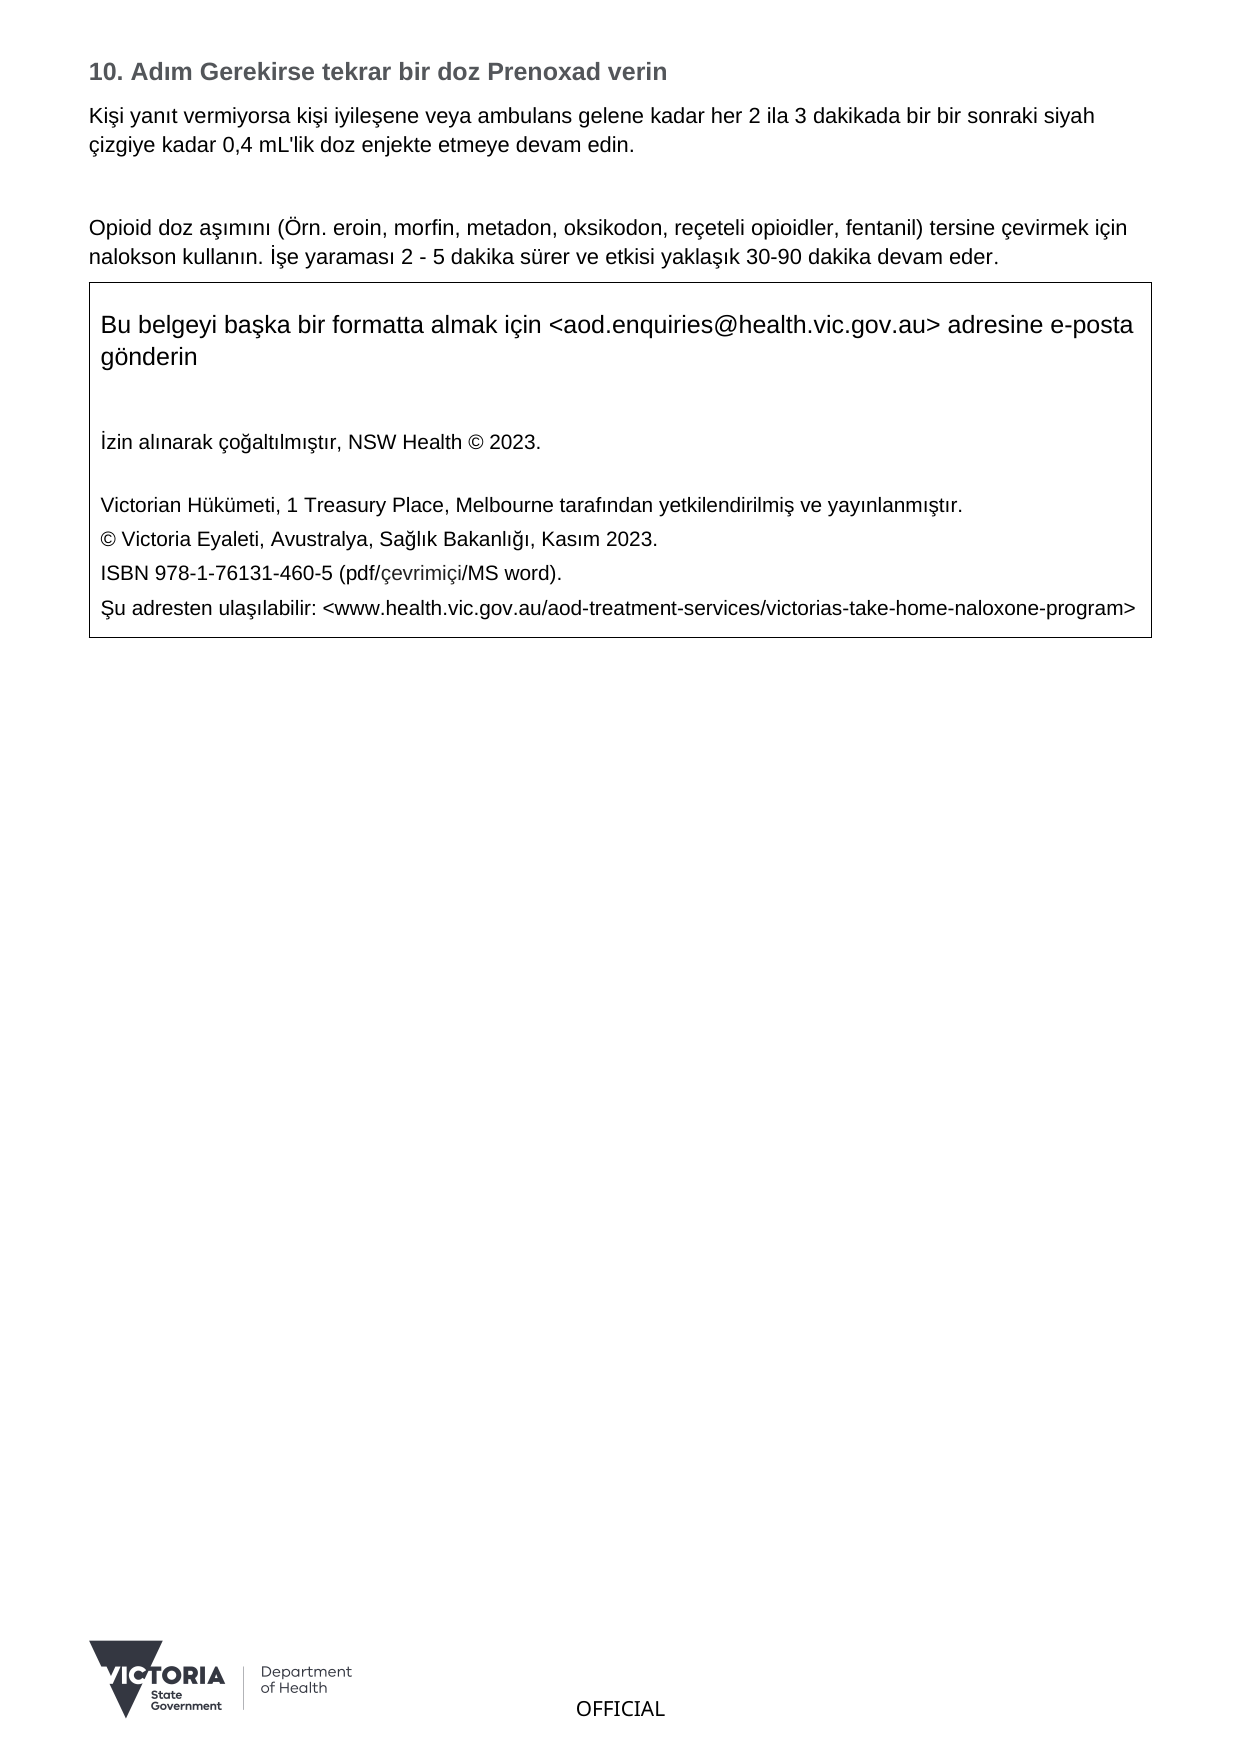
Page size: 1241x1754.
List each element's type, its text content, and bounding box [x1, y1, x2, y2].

text Kişi yanıt vermiyorsa kişi iyileşene veya ambulans gelene kadar her 2 ila 3 dakikada bir bir sonraki siyah çizgiye kadar 0,4 mL'lik doz enjekte etmeye devam edin. [89, 99, 1152, 157]
subtitle 10. Adım Gerekirse tekrar bir doz Prenoxad verin [89, 57, 1152, 86]
table_header Bu belgeyi başka bir formatta almak için <aod.enquiries@health.vic.gov.au> adresine e-posta gönderin İzin alınarak çoğaltılmıştır, NSW Health © 2023. Victorian Hükümeti, 1 Treasury Place, Melbourne tarafından yetkilendirilmiş ve yayınlanmıştır. © Victoria Eyaleti, Avustralya, Sağlık Bakanlığı, Kasım 2023. ISBN 978-1-76131-460-5 (pdf/çevrimiçi/MS word). Şu adresten ulaşılabilir: <www.health.vic.gov.au/aod-treatment-services/victorias-take-home-naloxone-program> [90, 283, 1151, 637]
picture [0, 1595, 1241, 1754]
text Opioid doz aşımını (Örn. eroin, morfin, metadon, oksikodon, reçeteli opioidler, fentanil) tersine çevirmek için nalokson kullanın. İşe yaraması 2 - 5 dakika sürer ve etkisi yaklaşık 30-90 dakika devam eder. [89, 211, 1152, 269]
